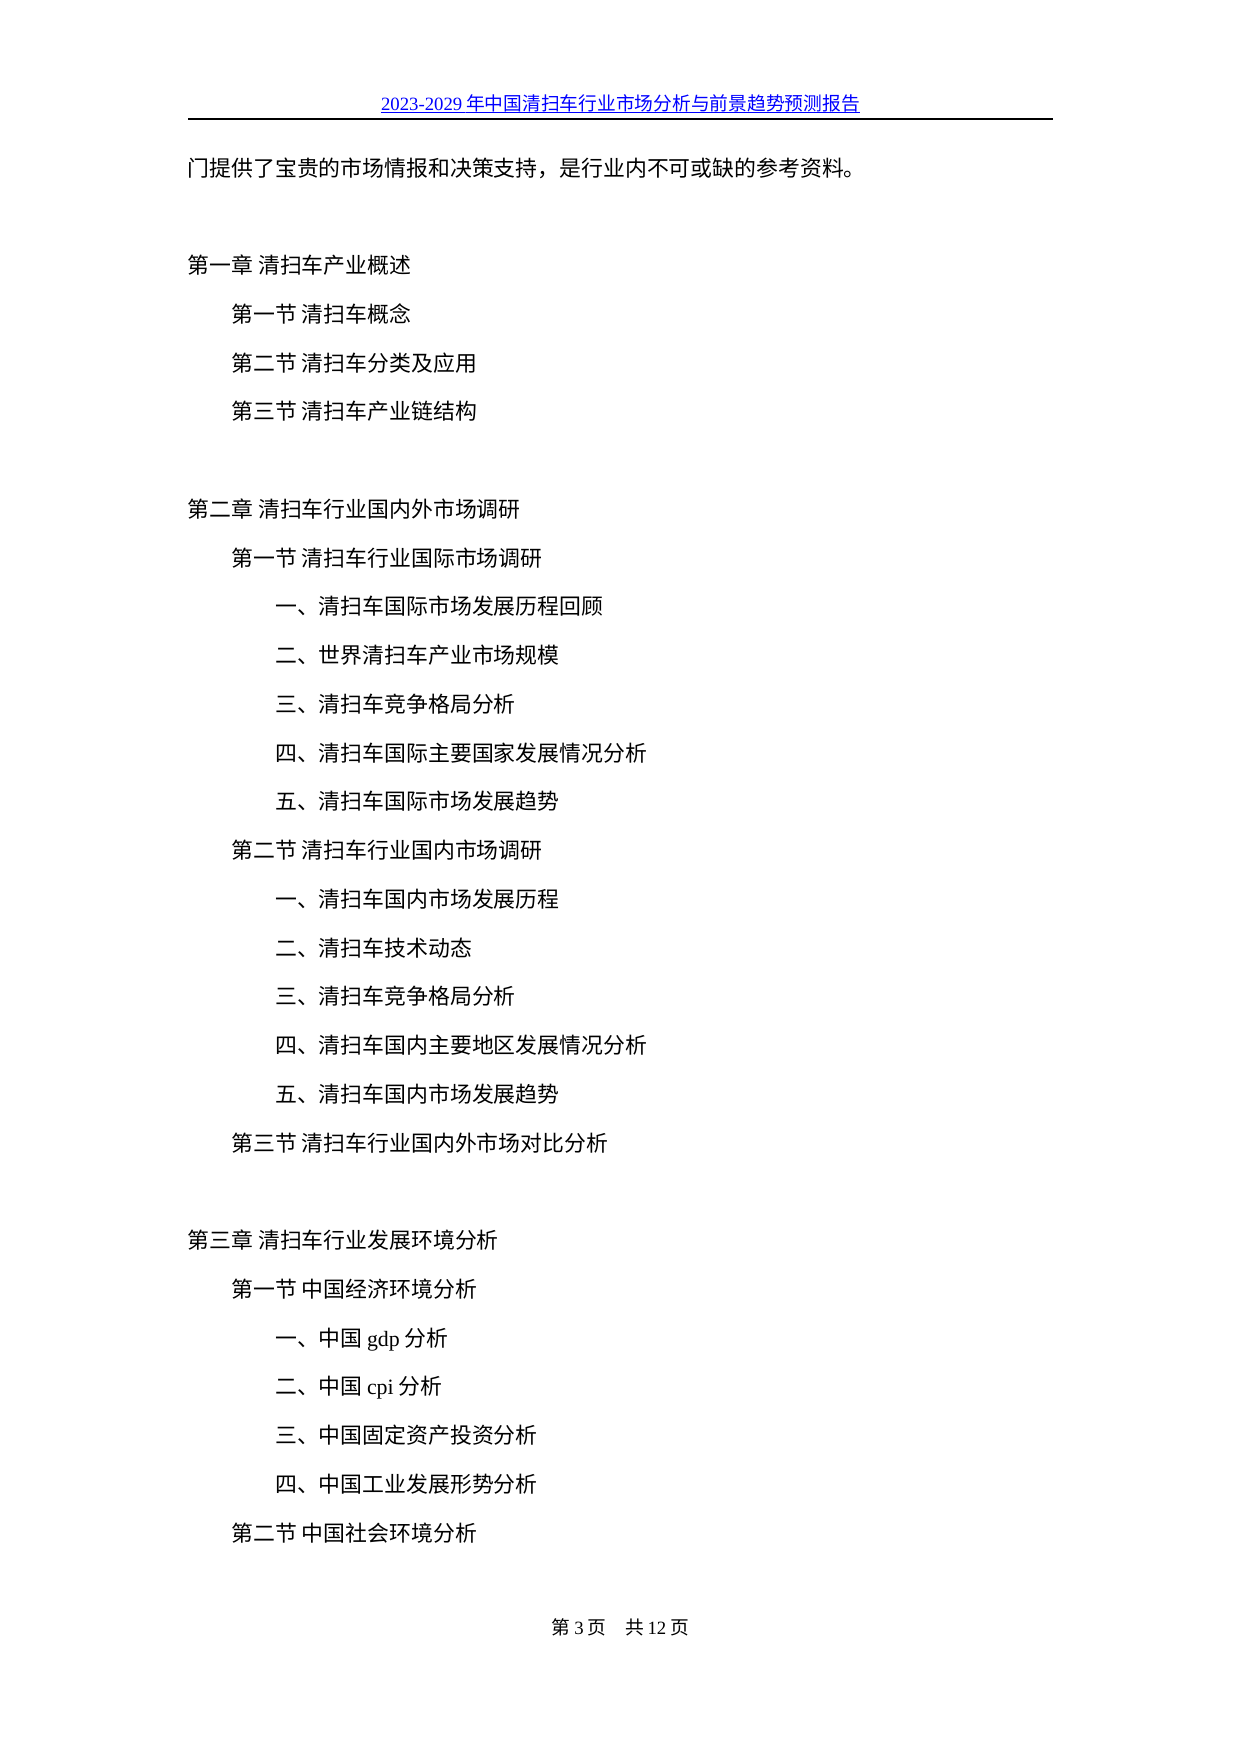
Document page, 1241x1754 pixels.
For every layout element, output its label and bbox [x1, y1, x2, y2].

text [187, 150, 1053, 1548]
